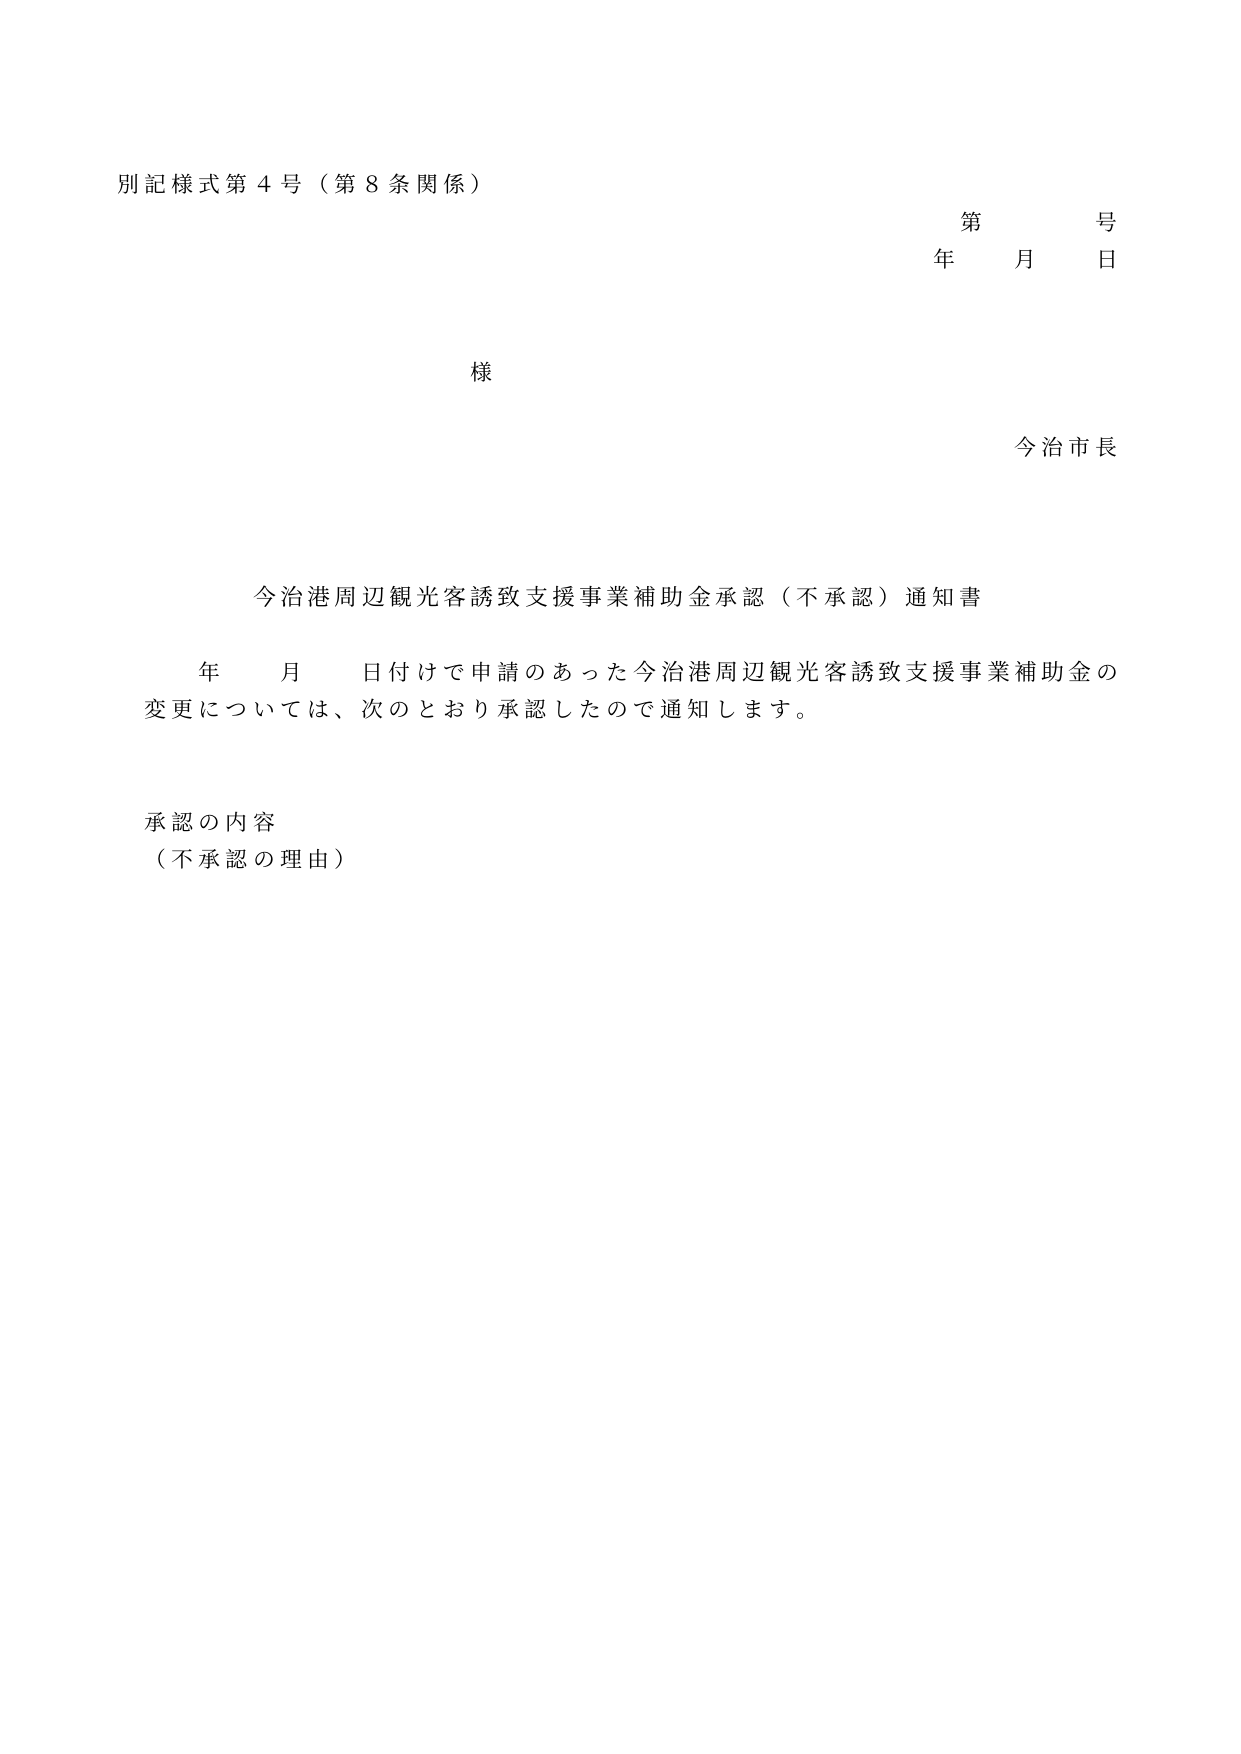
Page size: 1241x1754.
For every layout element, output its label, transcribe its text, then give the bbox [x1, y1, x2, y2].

text 年 月 日 [117, 239, 1123, 277]
text （不承認の理由） [117, 839, 1123, 877]
text 今治港周辺観光客誘致支援事業補助金承認（不承認）通知書 [117, 577, 1123, 614]
text 別記様式第４号（第８条関係） [117, 164, 1123, 202]
text 第 号 [117, 202, 1123, 239]
text 様 [117, 352, 1123, 389]
text 承認の内容 [117, 802, 1123, 839]
text 今治市長 [117, 427, 1123, 464]
text 年 月 日付けで申請のあった今治港周辺観光客誘致支援事業補助金の変更については、次のとおり承認したので通知します。 [117, 652, 1123, 727]
